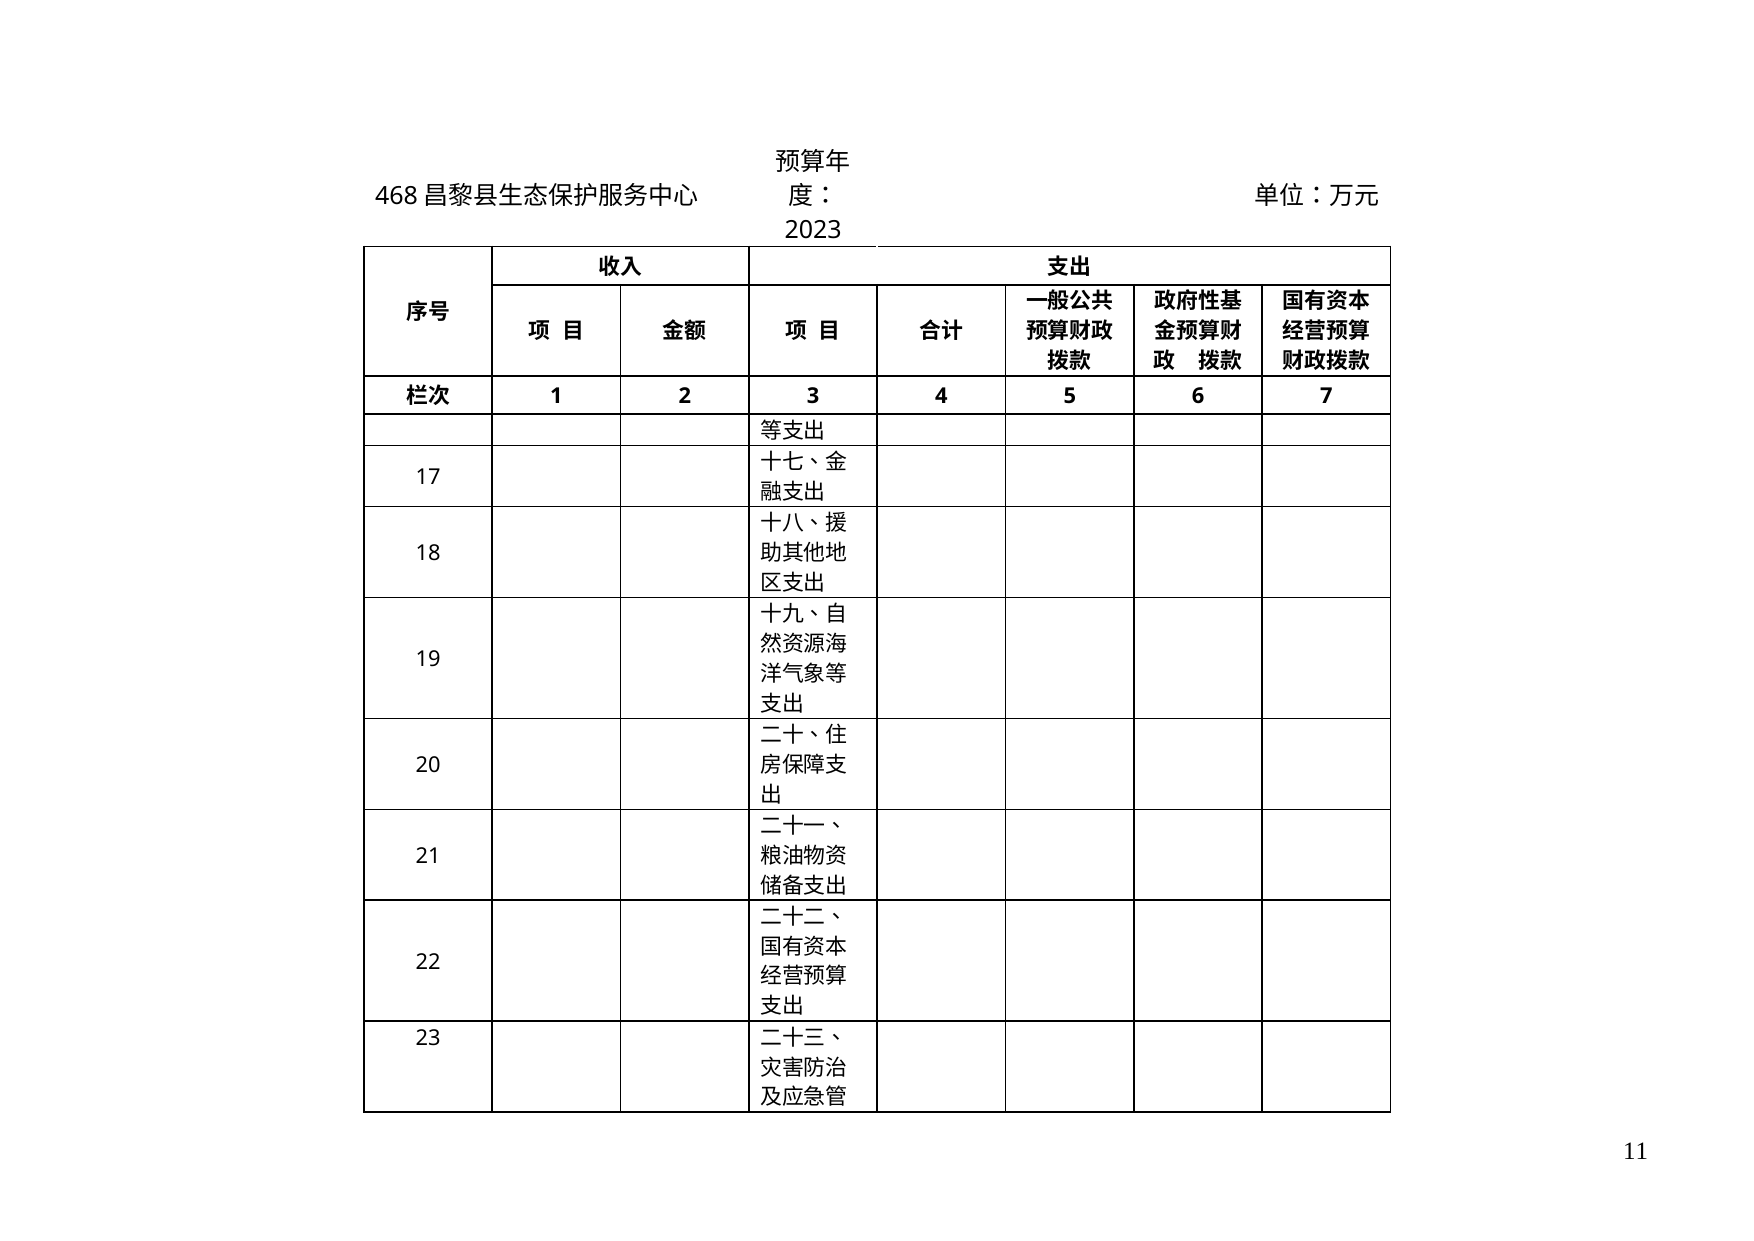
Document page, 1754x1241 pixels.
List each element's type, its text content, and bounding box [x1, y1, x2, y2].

table_cell 政府性基金预算财政 拨款 [1135, 286, 1261, 375]
table_cell [1263, 507, 1390, 597]
table_cell [1135, 810, 1261, 899]
table_cell 20 [365, 719, 491, 808]
table_cell [878, 598, 1005, 717]
table_cell 22 [365, 901, 491, 1020]
table_cell 18 [365, 507, 491, 597]
table_cell [1263, 901, 1390, 1020]
table_cell [1263, 810, 1390, 899]
table_cell 合计 [878, 286, 1005, 375]
table_cell 二十一、粮油物资储备支出 [750, 810, 876, 899]
table_cell 十六、商业服务业等支出 [750, 415, 876, 445]
table_cell [1263, 415, 1390, 445]
table_cell [878, 446, 1005, 506]
table_cell [493, 446, 620, 506]
table_cell [1006, 810, 1133, 899]
table_header 单位：万元 [878, 143, 1390, 246]
table_cell [1006, 1022, 1133, 1111]
table_cell 十九、自然资源海洋气象等支出 [750, 598, 876, 717]
table_cell [621, 719, 748, 808]
table_cell [621, 446, 748, 506]
table_cell 支出 [750, 247, 1390, 284]
table_cell 16 [365, 415, 491, 445]
table_cell 21 [365, 810, 491, 899]
table_cell 6 [1135, 377, 1261, 413]
table_cell [878, 901, 1005, 1020]
table_cell [621, 810, 748, 899]
table_cell [1006, 901, 1133, 1020]
table_cell [621, 415, 748, 445]
table_cell [1006, 415, 1133, 445]
table_cell 金额 [621, 286, 748, 375]
table_cell 栏次 [365, 377, 491, 413]
table_cell 二十、住房保障支出 [750, 719, 876, 808]
table_cell [1006, 507, 1133, 597]
table_header 预算年度：2023 [750, 143, 876, 246]
table_cell [1006, 598, 1133, 717]
table_cell 23 [365, 1022, 491, 1111]
table_cell [878, 810, 1005, 899]
table_cell [878, 507, 1005, 597]
table_cell [1006, 446, 1133, 506]
table_cell 19 [365, 598, 491, 717]
table_cell [493, 507, 620, 597]
table_cell [493, 719, 620, 808]
table_cell [1263, 1022, 1390, 1111]
table_cell 1 [493, 377, 620, 413]
table_cell 3 [750, 377, 876, 413]
table_cell 项 目 [750, 286, 876, 375]
table_cell [1135, 598, 1261, 717]
table_cell 项 目 [493, 286, 620, 375]
table_cell [878, 415, 1005, 445]
table_cell 十八、援助其他地区支出 [750, 507, 876, 597]
table_cell [1135, 1022, 1261, 1111]
table_cell [1263, 719, 1390, 808]
table_cell 二十三、灾害防治及应急管理支出 [750, 1022, 876, 1111]
table_cell 国有资本经营预算财政拨款 [1263, 286, 1390, 375]
table_cell [1135, 901, 1261, 1020]
table_cell [1135, 507, 1261, 597]
table_cell [621, 1022, 748, 1111]
table_cell [1135, 719, 1261, 808]
table_cell [1135, 446, 1261, 506]
table_cell 7 [1263, 377, 1390, 413]
table_cell 序号 [365, 247, 491, 375]
table_cell [1263, 446, 1390, 506]
table_cell 4 [878, 377, 1005, 413]
table_cell 17 [365, 446, 491, 506]
table_cell [493, 415, 620, 445]
table_cell [878, 719, 1005, 808]
table_cell 十七、金融支出 [750, 446, 876, 506]
table_cell [621, 507, 748, 597]
table_cell [1135, 415, 1261, 445]
table_cell [621, 901, 748, 1020]
table_cell [878, 1022, 1005, 1111]
table_cell [1263, 598, 1390, 717]
table_cell [1006, 719, 1133, 808]
table_cell 二十二、国有资本经营预算支出 [750, 901, 876, 1020]
table_cell [493, 901, 620, 1020]
table_cell [493, 810, 620, 899]
table_cell 5 [1006, 377, 1133, 413]
table_cell [493, 1022, 620, 1111]
table_header 468昌黎县生态保护服务中心 [365, 143, 748, 246]
table_cell [621, 598, 748, 717]
table_cell 收入 [493, 247, 748, 284]
table_cell 一般公共预算财政拨款 [1006, 286, 1133, 375]
table_cell [493, 598, 620, 717]
table_cell 2 [621, 377, 748, 413]
